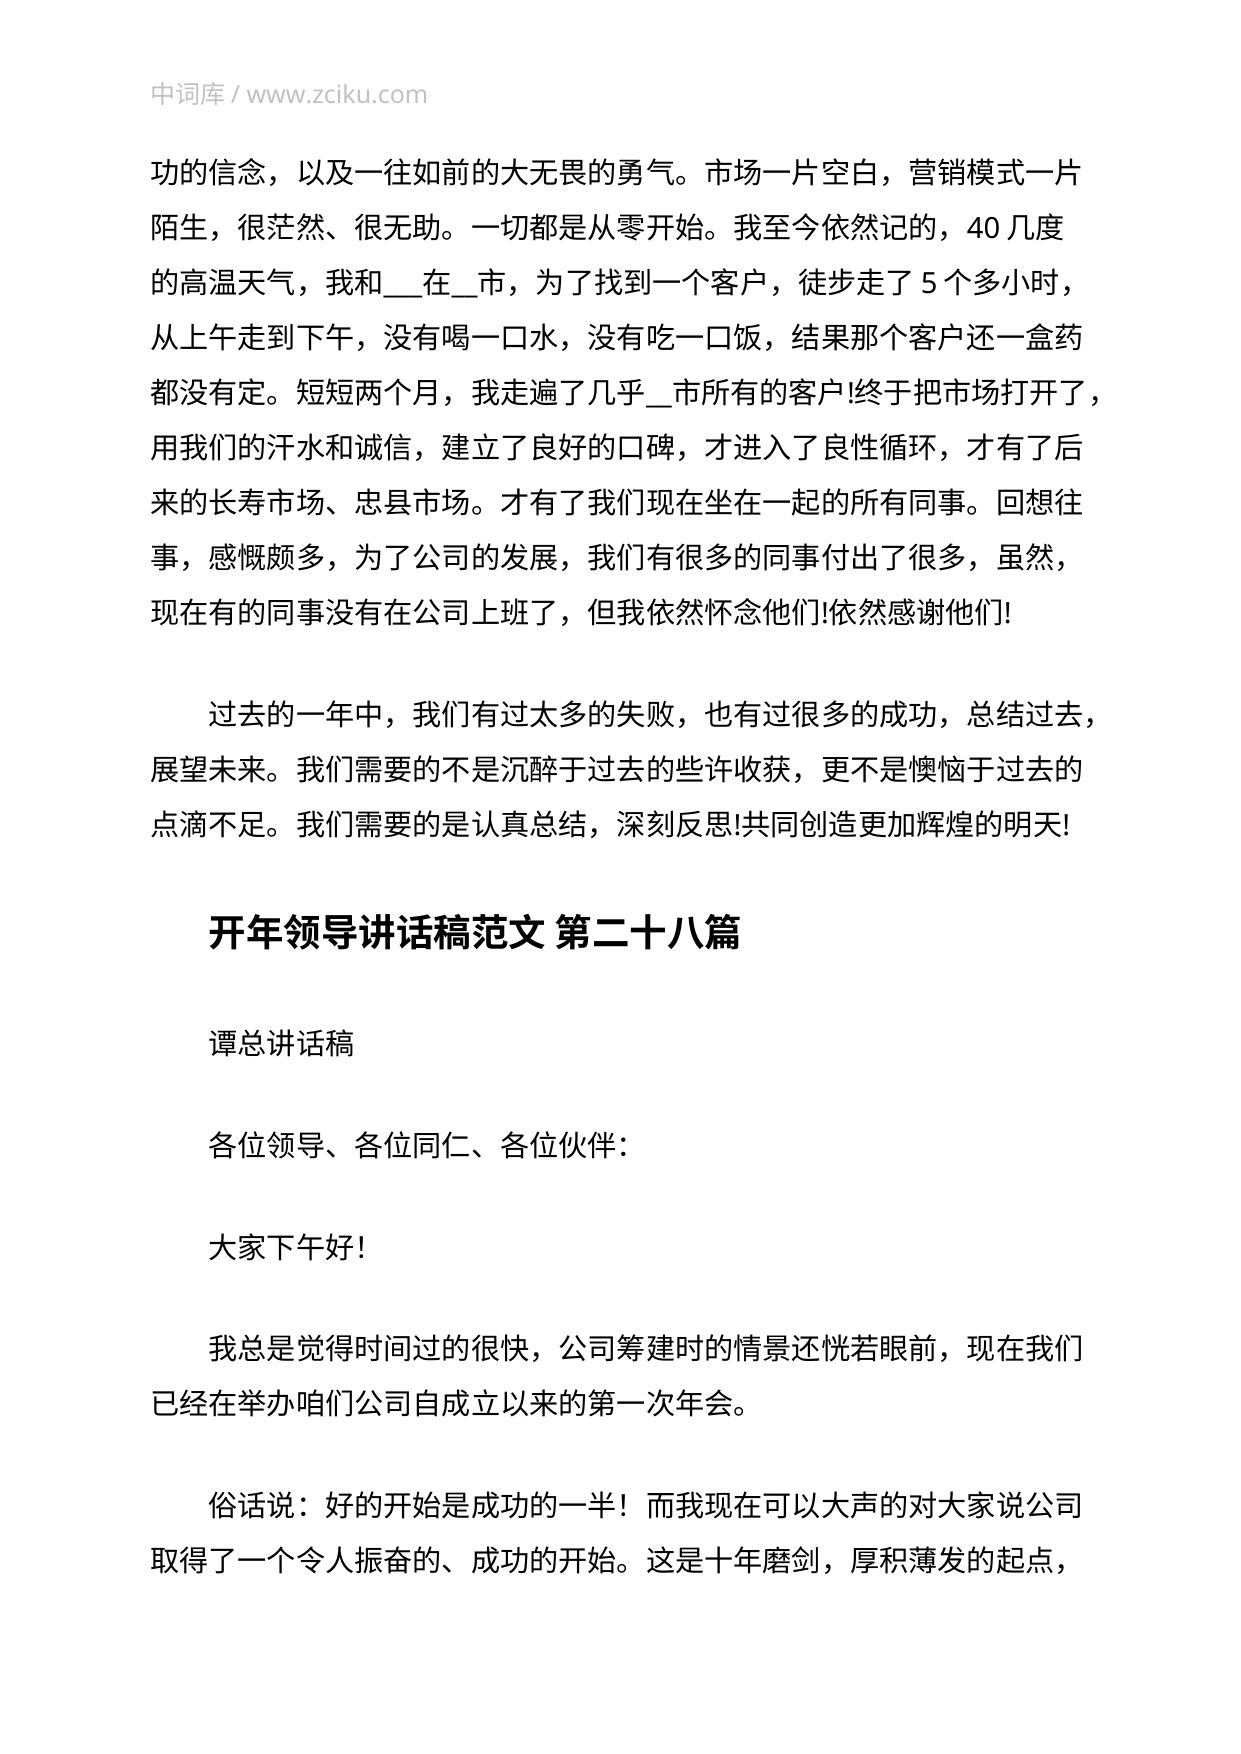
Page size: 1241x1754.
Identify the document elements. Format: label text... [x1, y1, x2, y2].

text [150, 1483, 1090, 1580]
text 大家下午好！ [150, 1224, 1090, 1266]
text 各位领导、各位同仁、各位伙伴： [150, 1122, 1090, 1165]
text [150, 150, 1090, 632]
text 我总是觉得时间过的很快，公司筹建时的情景还恍若眼前，现在我们已经在举办咱们公司自成立以来的第一次年会。 [150, 1326, 1090, 1423]
text 谭总讲话稿 [150, 1021, 1090, 1063]
text 过去的一年中，我们有过太多的失败，也有过很多的成功，总结过去，展望未来。我们需要的不是沉醉于过去的些许收获，更不是懊恼于过去的点滴不足。我们需要的是认真总结，深刻反思!共同创造更加辉煌的明天! [150, 691, 1090, 844]
text 开年领导讲话稿范文 第二十八篇 [150, 903, 1090, 957]
